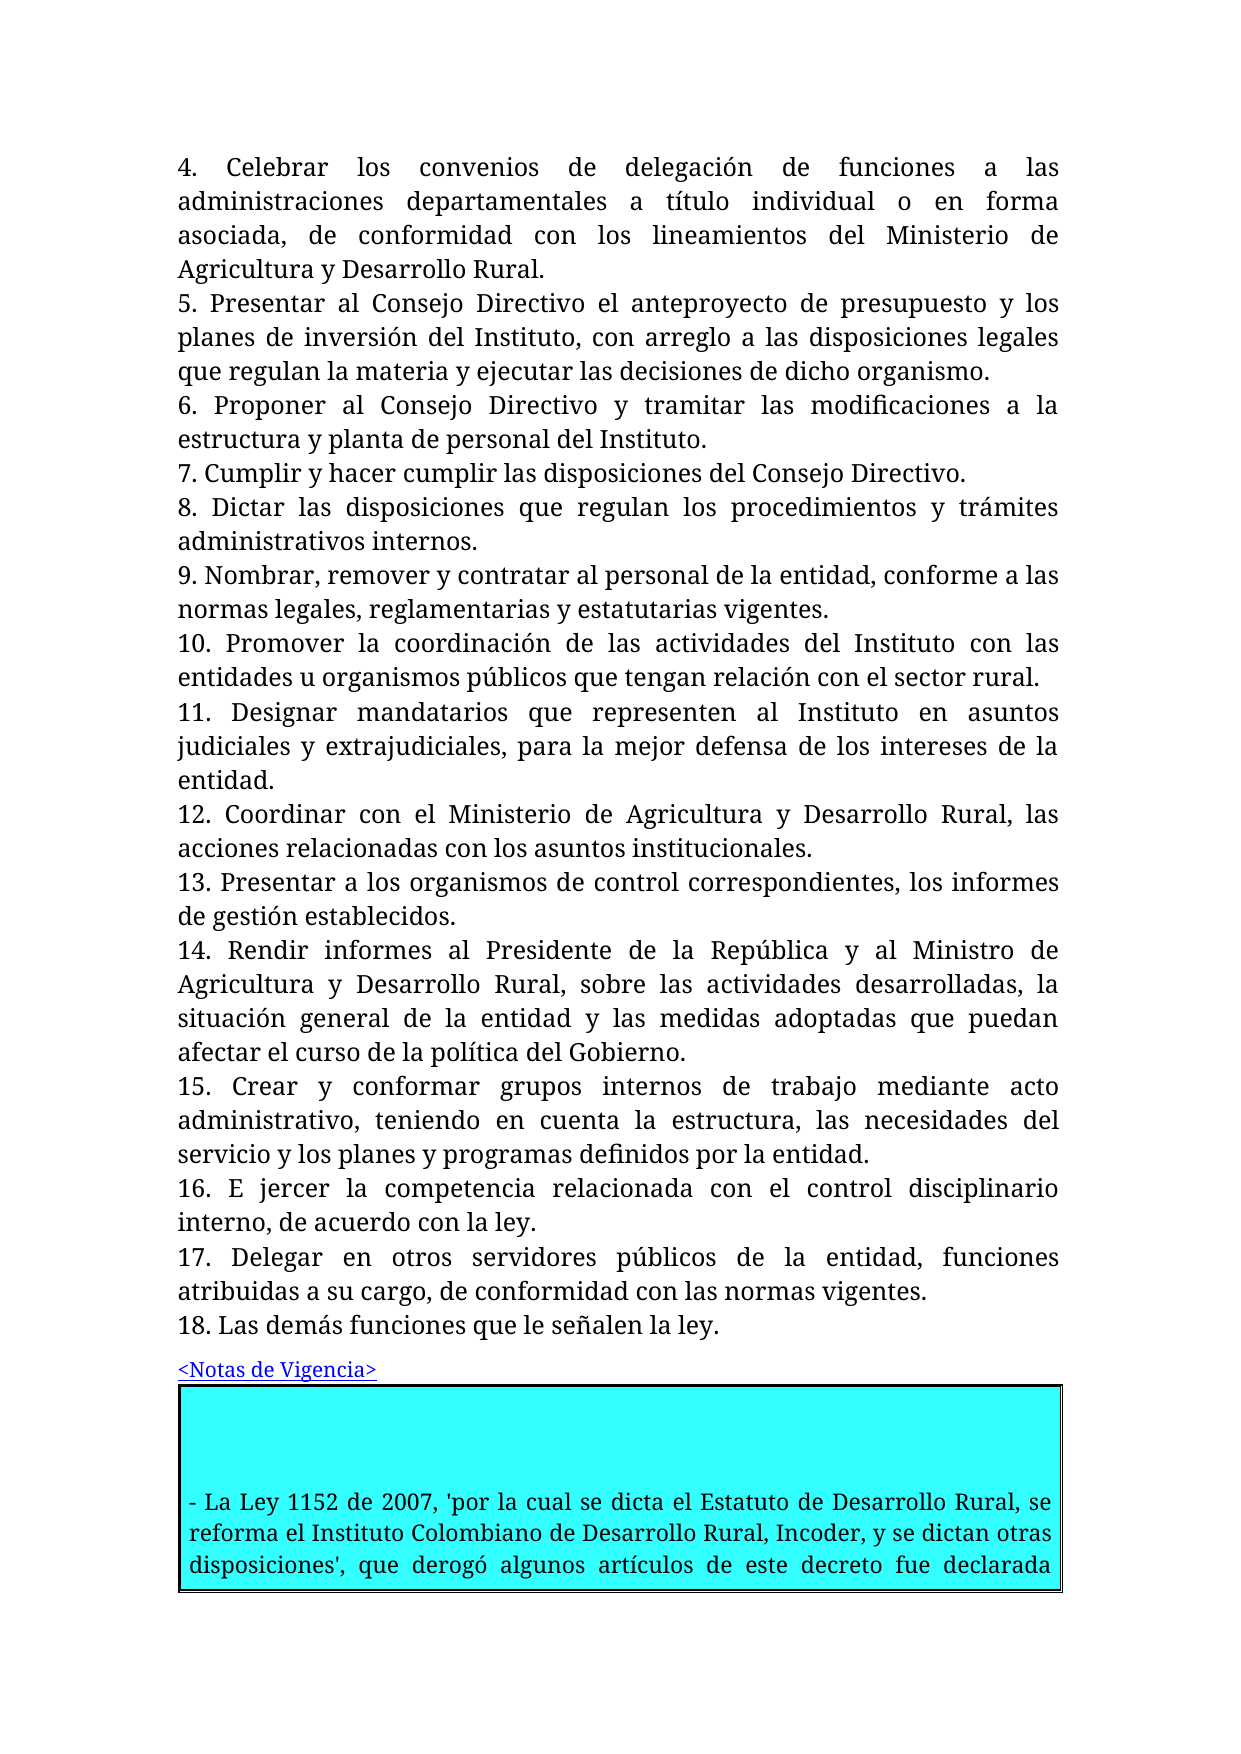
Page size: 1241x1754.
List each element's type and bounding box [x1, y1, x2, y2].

table_header [176, 148, 1061, 1594]
